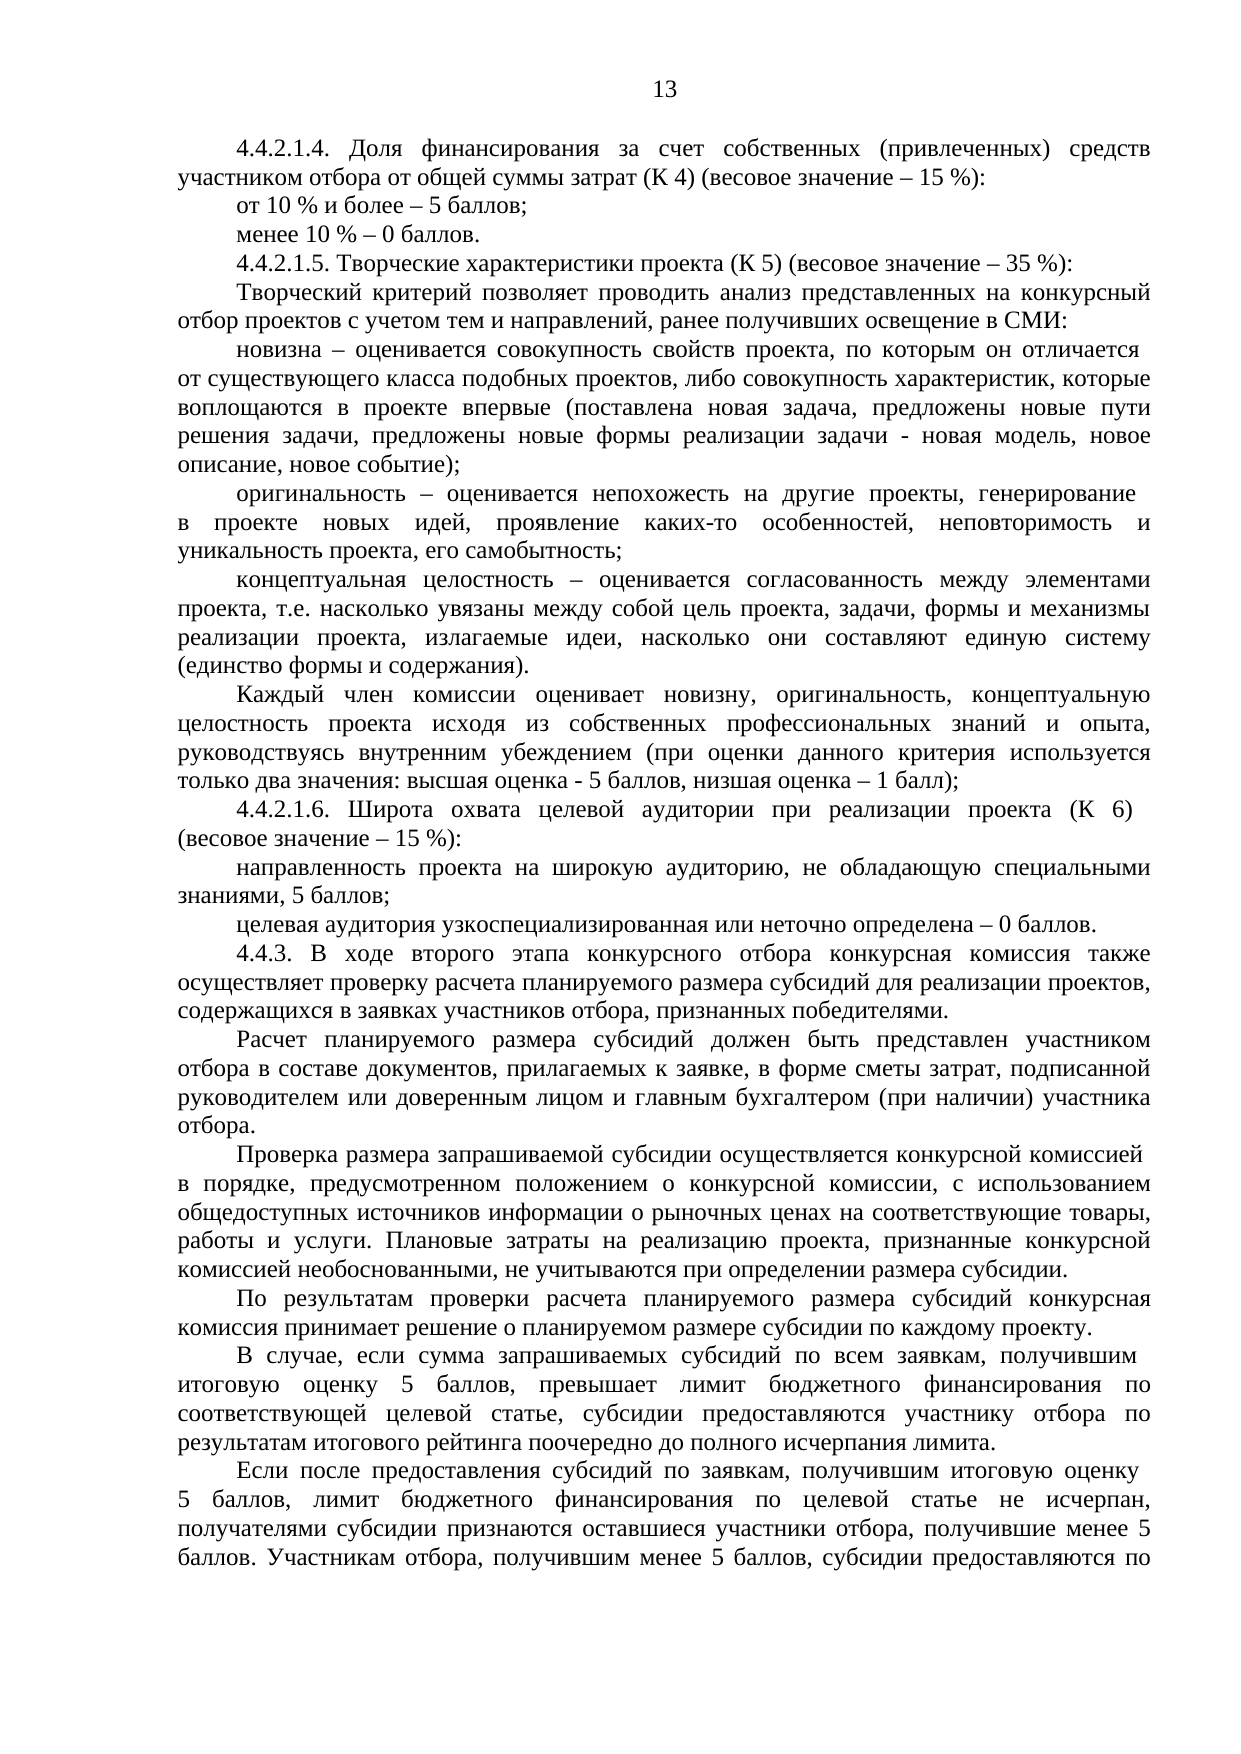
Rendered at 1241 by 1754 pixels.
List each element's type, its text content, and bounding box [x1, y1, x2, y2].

text концептуальная целостность – оценивается согласованность между элементами проекта, т.е. насколько увязаны между собой цель проекта, задачи, формы и механизмы реализации проекта, излагаемые идеи, насколько они составляют единую систему (единство формы и содержания). [177, 564, 1152, 679]
text менее 10 % – 0 баллов. [177, 219, 1152, 248]
text По результатам проверки расчета планируемого размера субсидий конкурсная комиссия принимает решение о планируемом размере субсидии по каждому проекту. [177, 1283, 1152, 1340]
text целевая аудитория узкоспециализированная или неточно определена – 0 баллов. [177, 909, 1152, 938]
text новизна – оценивается совокупность свойств проекта, по которым он отличается от существующего класса подобных проектов, либо совокупность характеристик, которые воплощаются в проекте впервые (поставлена новая задача, предложены новые пути решения задачи, предложены новые формы реализации задачи - новая модель, новое описание, новое событие); [177, 334, 1152, 478]
text Творческий критерий позволяет проводить анализ представленных на конкурсный отбор проектов с учетом тем и направлений, ранее получивших освещение в СМИ: [177, 277, 1152, 334]
text 4.4.2.1.6. Широта охвата целевой аудитории при реализации проекта (К 6) (весовое значение – 15 %): [177, 794, 1152, 852]
text оригинальность – оценивается непохожесть на другие проекты, генерирование в проекте новых идей, проявление каких-то особенностей, неповторимость и уникальность проекта, его самобытность; [177, 478, 1152, 564]
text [177, 1455, 1152, 1570]
text 4.4.2.1.4. Доля финансирования за счет собственных (привлеченных) средств участником отбора от общей суммы затрат (К 4) (весовое значение – 15 %): [177, 133, 1152, 190]
text Проверка размера запрашиваемой субсидии осуществляется конкурсной комиссией в порядке, предусмотренном положением о конкурсной комиссии, с использованием общедоступных источников информации о рыночных ценах на соответствующие товары, работы и услуги. Плановые затраты на реализацию проекта, признанные конкурсной комиссией необоснованными, не учитываются при определении размера субсидии. [177, 1139, 1152, 1283]
text Каждый член комиссии оценивает новизну, оригинальность, концептуальную целостность проекта исходя из собственных профессиональных знаний и опыта, руководствуясь внутренним убеждением (при оценки данного критерия используется только два значения: высшая оценка - 5 баллов, низшая оценка – 1 балл); [177, 679, 1152, 794]
text от 10 % и более – 5 баллов; [177, 190, 1152, 219]
text 4.4.3. В ходе второго этапа конкурсного отбора конкурсная комиссия также осуществляет проверку расчета планируемого размера субсидий для реализации проектов, содержащихся в заявках участников отбора, признанных победителями. [177, 938, 1152, 1024]
text Расчет планируемого размера субсидий должен быть представлен участником отбора в составе документов, прилагаемых к заявке, в форме сметы затрат, подписанной руководителем или доверенным лицом и главным бухгалтером (при наличии) участника отбора. [177, 1024, 1152, 1139]
text направленность проекта на широкую аудиторию, не обладающую специальными знаниями, 5 баллов; [177, 852, 1152, 909]
text 4.4.2.1.5. Творческие характеристики проекта (К 5) (весовое значение – 35 %): [177, 248, 1152, 277]
text В случае, если сумма запрашиваемых субсидий по всем заявкам, получившим итоговую оценку 5 баллов, превышает лимит бюджетного финансирования по соответствующей целевой статье, субсидии предоставляются участнику отбора по результатам итогового рейтинга поочередно до полного исчерпания лимита. [177, 1340, 1152, 1455]
